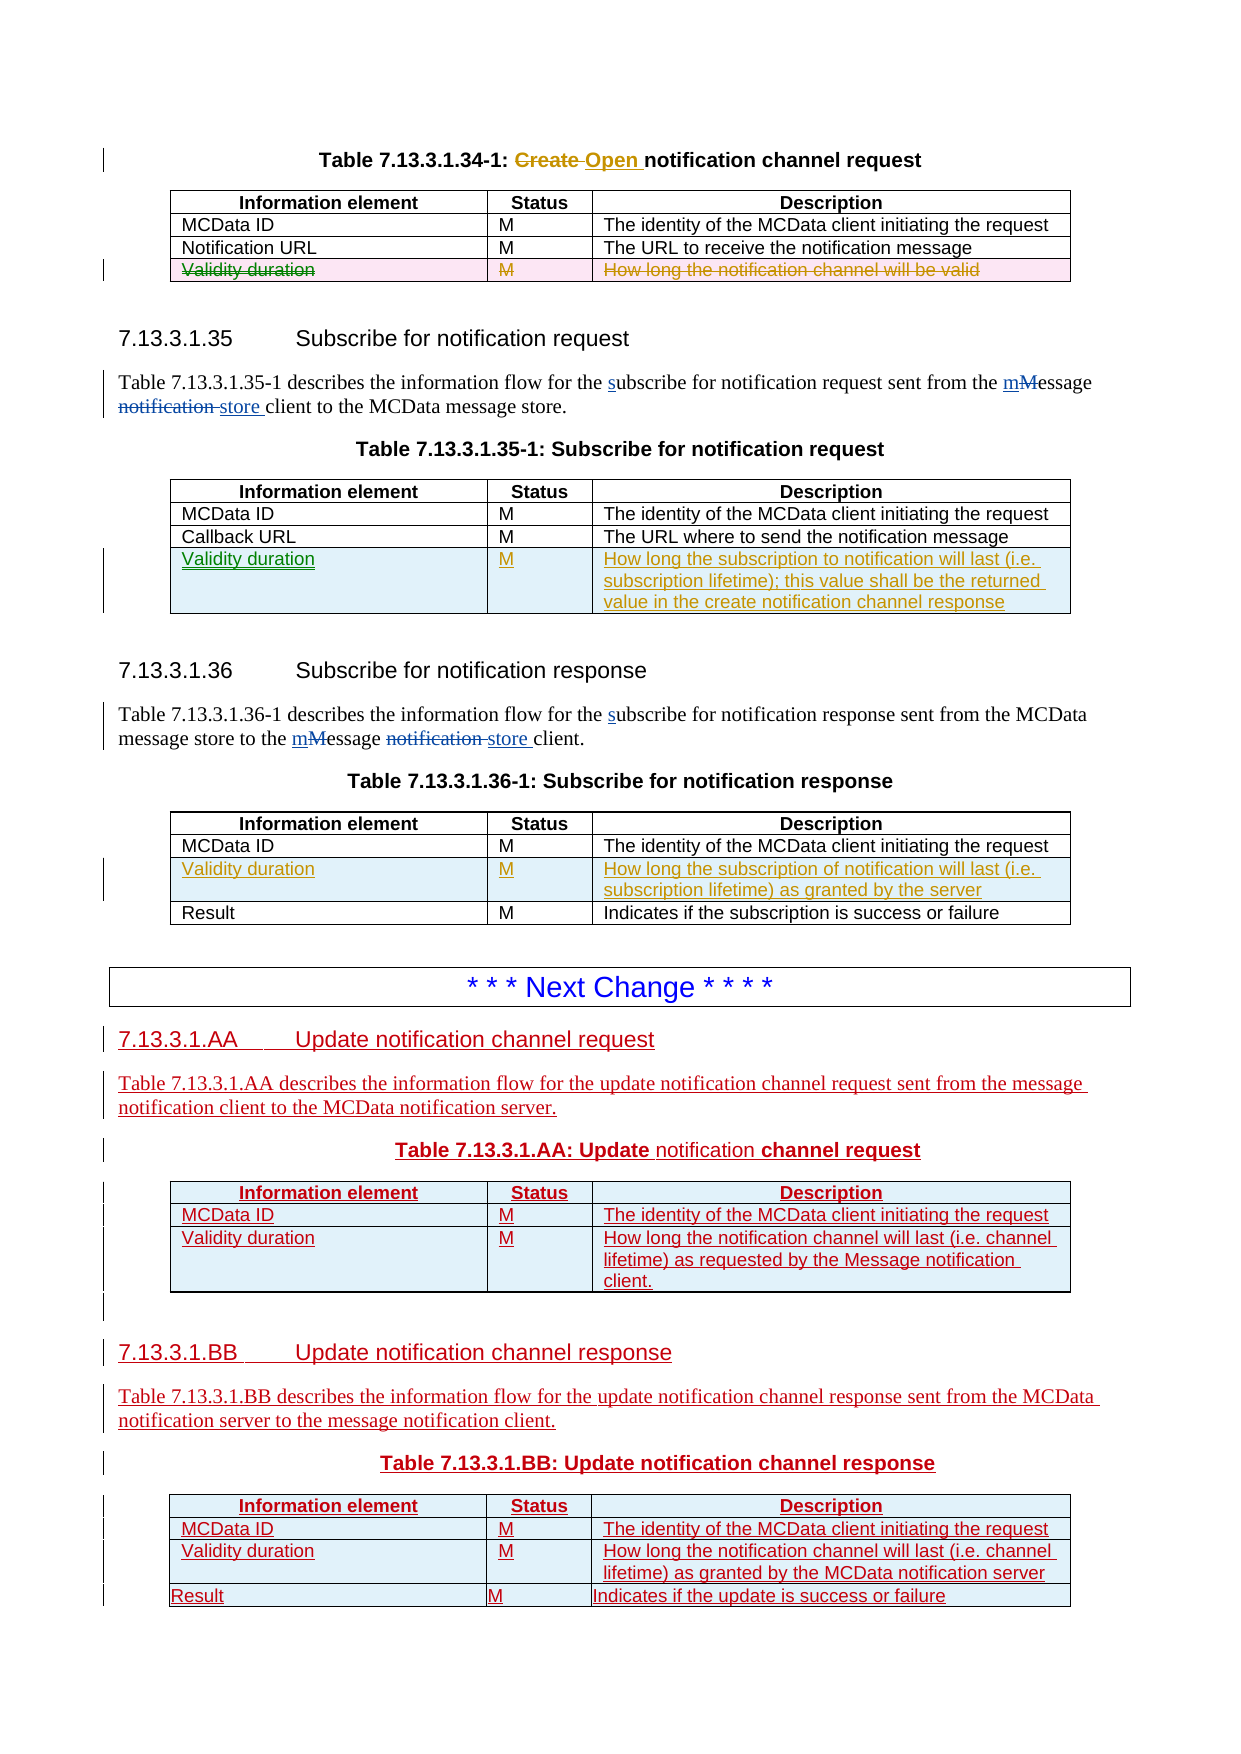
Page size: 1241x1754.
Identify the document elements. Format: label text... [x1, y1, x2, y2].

table_cell The identity of the MCData client initiating the request [593, 503, 1070, 524]
table_cell MCData ID [171, 214, 487, 236]
table_header Status [488, 813, 592, 834]
text Table 7.13.3.1.35-1 describes the information flow for the ubscribe for notification request sent from the essage client to the MCData message store. [118, 370, 1122, 418]
table_header Status [488, 480, 592, 502]
table_cell M [488, 237, 592, 258]
text Table 7.13.3.1.36-1 describes the information flow for the ubscribe for notification response sent from the MCData message store to the essage client. [118, 702, 1122, 750]
table_header Information element [171, 191, 487, 213]
table_cell MCData ID [171, 835, 487, 857]
table_cell Indicates if the subscription is success or failure [593, 902, 1070, 923]
table_header Description [593, 191, 1070, 213]
table_cell The identity of the MCData client initiating the request [593, 214, 1070, 236]
table_cell M [488, 902, 592, 923]
table_cell MCData ID [171, 503, 487, 524]
text * * * Next Change * * * * [110, 968, 1130, 1006]
table_cell M [488, 835, 592, 857]
table_cell M [488, 214, 592, 236]
table_header Description [593, 813, 1070, 834]
text Table 7.13.3.1.34-1: notification channel request [118, 148, 1122, 172]
text Table 7.13.3.1.35-1: Subscribe for notification request [118, 437, 1122, 461]
table_cell Callback URL [171, 526, 487, 547]
text Table 7.13.3.1.36-1: Subscribe for notification response [118, 769, 1122, 793]
table_cell The URL to receive the notification message [593, 237, 1070, 258]
subtitle 7.13.3.1.36 Subscribe for notification response [118, 657, 1122, 683]
table_cell M [488, 526, 592, 547]
table_header Information element [171, 813, 487, 834]
table_cell The identity of the MCData client initiating the request [593, 835, 1070, 857]
table_cell Notification URL [171, 237, 487, 258]
subtitle 7.13.3.1.35 Subscribe for notification request [118, 325, 1122, 351]
table_header Status [488, 191, 592, 213]
table_cell The URL where to send the notification message [593, 526, 1070, 547]
table_header Information element [171, 480, 487, 502]
table_cell M [488, 503, 592, 524]
table_cell Result [171, 902, 487, 923]
table_header Description [593, 480, 1070, 502]
